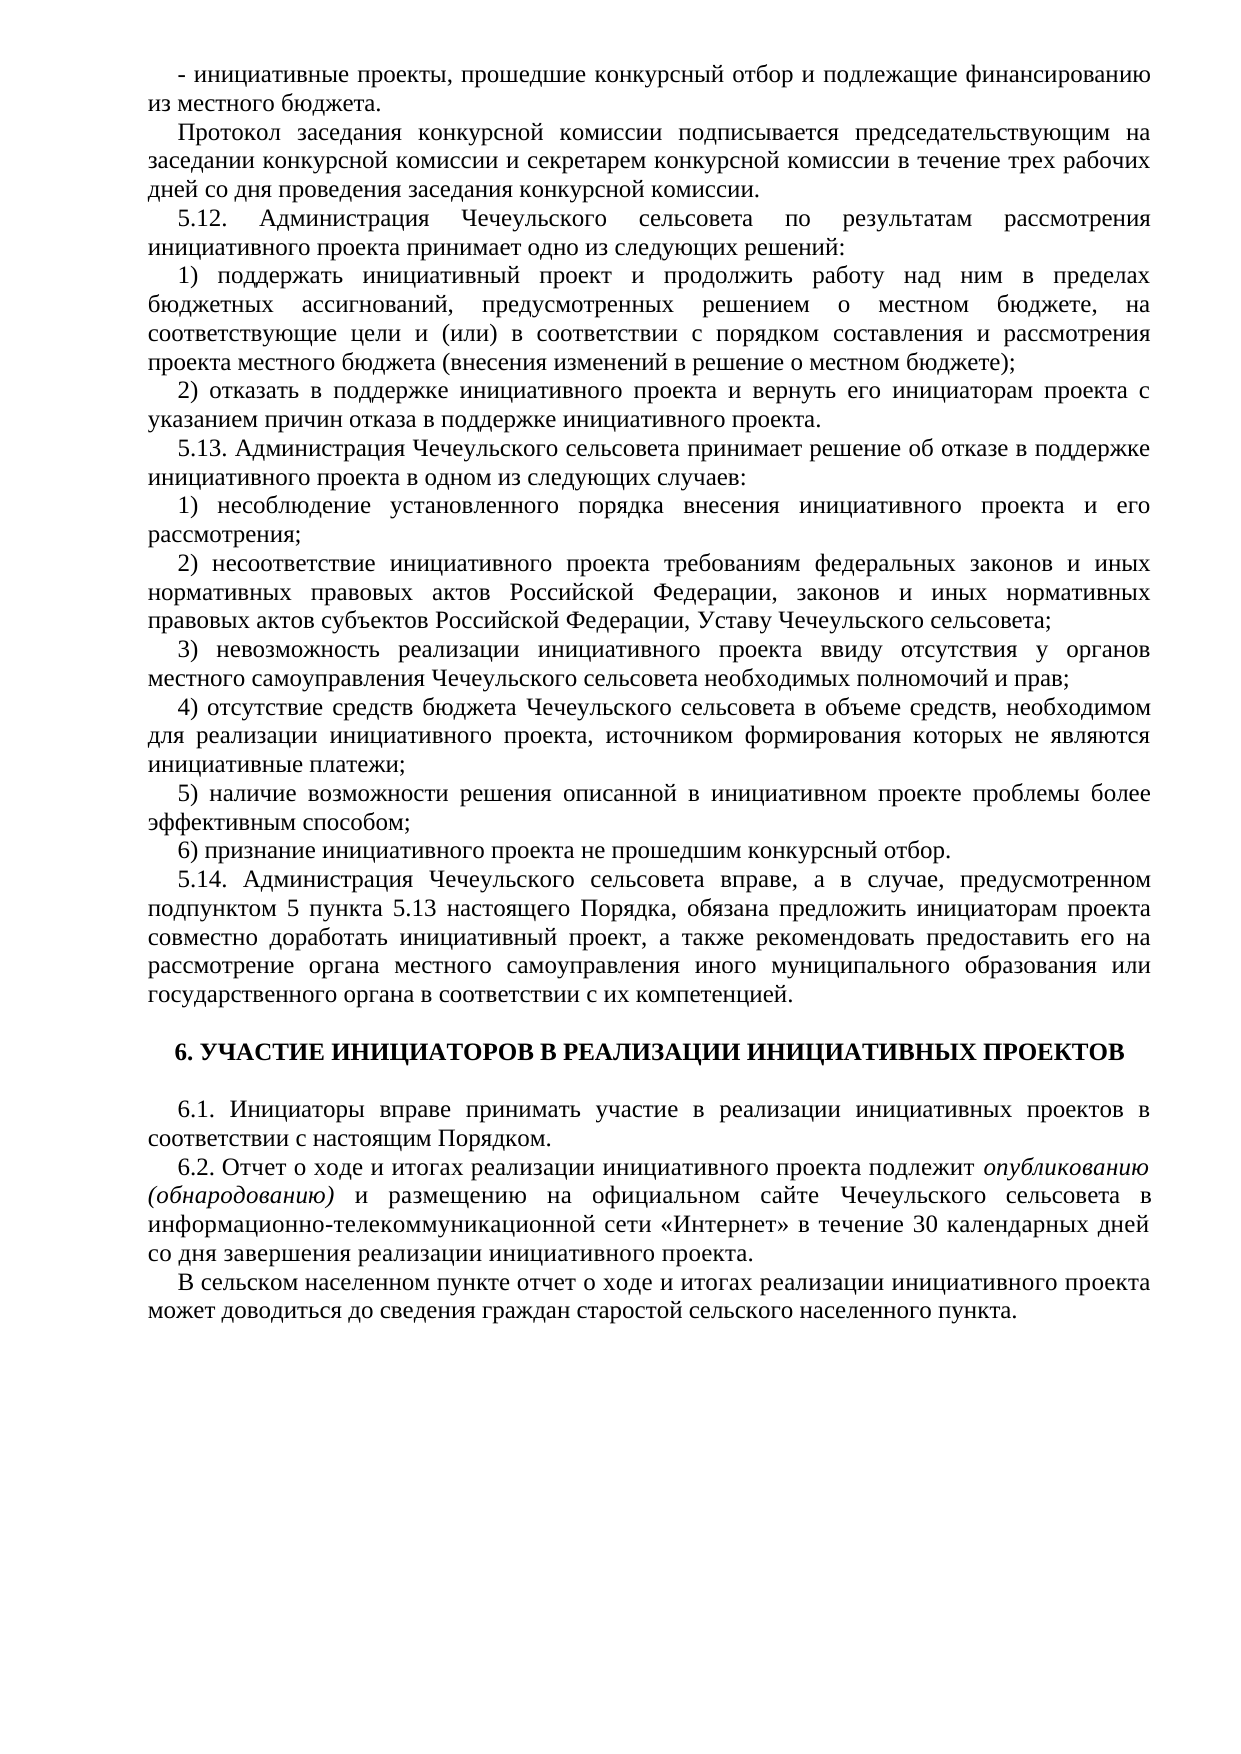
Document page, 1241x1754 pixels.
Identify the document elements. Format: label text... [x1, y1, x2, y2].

text 6) признание инициативного проекта не прошедшим конкурсный отбор. [148, 835, 1152, 864]
text 1) поддержать инициативный проект и продолжить работу над ним в пределах бюджетных ассигнований, предусмотренных решением о местном бюджете, на соответствующие цели и (или) в соответствии с порядком составления и рассмотрения проекта местного бюджета (внесения изменений в решение о местном бюджете); [148, 260, 1152, 375]
text 4) отсутствие средств бюджета Чечеульского сельсовета в объеме средств, необходимом для реализации инициативного проекта, источником формирования которых не являются инициативные платежи; [148, 692, 1152, 778]
text 6.1. Инициаторы вправе принимать участие в реализации инициативных проектов в соответствии с настоящим Порядком. [148, 1094, 1152, 1152]
text 6.2. Отчет о ходе и итогах реализации инициативного проекта подлежит опубликованию (обнародованию) и размещению на официальном сайте Чечеульского сельсовета в информационно-телекоммуникационной сети «Интернет» в течение 30 календарных дней со дня завершения реализации инициативного проекта. [148, 1152, 1152, 1267]
text - инициативные проекты, прошедшие конкурсный отбор и подлежащие финансированию из местного бюджета. [148, 59, 1152, 117]
text 6. УЧАСТИЕ ИНИЦИАТОРОВ В РЕАЛИЗАЦИИ ИНИЦИАТИВНЫХ ПРОЕКТОВ [148, 1037, 1152, 1065]
text 3) невозможность реализации инициативного проекта ввиду отсутствия у органов местного самоуправления Чечеульского сельсовета необходимых полномочий и прав; [148, 634, 1152, 692]
text 2) отказать в поддержке инициативного проекта и вернуть его инициаторам проекта с указанием причин отказа в поддержке инициативного проекта. [148, 375, 1152, 433]
text 1) несоблюдение установленного порядка внесения инициативного проекта и его рассмотрения; [148, 490, 1152, 548]
text 5) наличие возможности решения описанной в инициативном проекте проблемы более эффективным способом; [148, 778, 1152, 835]
text 2) несоответствие инициативного проекта требованиям федеральных законов и иных нормативных правовых актов Российской Федерации, законов и иных нормативных правовых актов субъектов Российской Федерации, Уставу Чечеульского сельсовета; [148, 548, 1152, 634]
text Протокол заседания конкурсной комиссии подписывается председательствующим на заседании конкурсной комиссии и секретарем конкурсной комиссии в течение трех рабочих дней со дня проведения заседания конкурсной комиссии. [148, 117, 1152, 203]
text 5.12. Администрация Чечеульского сельсовета по результатам рассмотрения инициативного проекта принимает одно из следующих решений: [148, 203, 1152, 260]
text 5.13. Администрация Чечеульского сельсовета принимает решение об отказе в поддержке инициативного проекта в одном из следующих случаев: [148, 433, 1152, 490]
text В сельском населенном пункте отчет о ходе и итогах реализации инициативного проекта может доводиться до сведения граждан старостой сельского населенного пункта. [148, 1267, 1152, 1324]
text 5.14. Администрация Чечеульского сельсовета вправе, а в случае, предусмотренном подпунктом 5 пункта 5.13 настоящего Порядка, обязана предложить инициаторам проекта совместно доработать инициативный проект, а также рекомендовать предоставить его на рассмотрение органа местного самоуправления иного муниципального образования или государственного органа в соответствии с их компетенцией. [148, 864, 1152, 1008]
